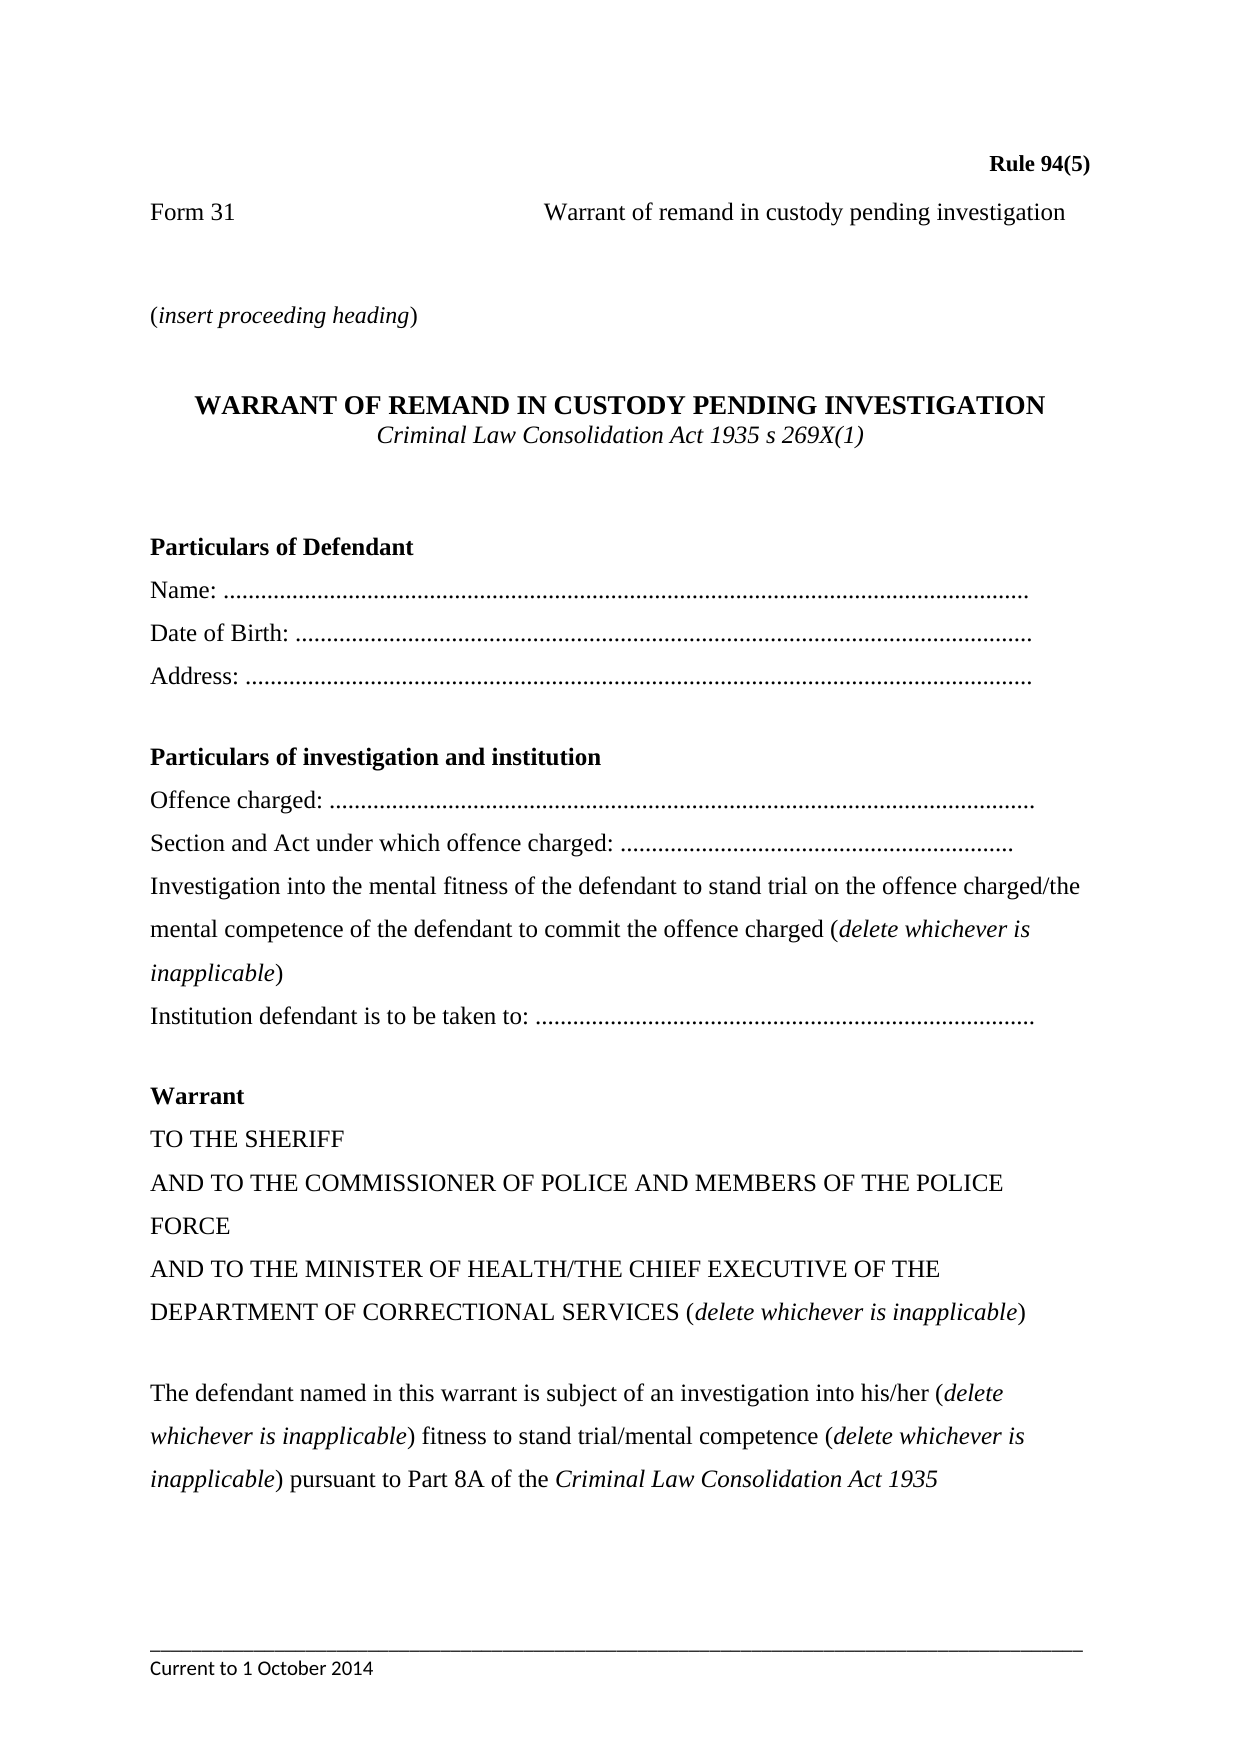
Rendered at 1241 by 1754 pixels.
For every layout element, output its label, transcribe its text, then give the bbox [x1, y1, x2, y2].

subtitle WARRANT OF REMAND IN CUSTODY PENDING INVESTIGATION [150, 389, 1090, 420]
text Address: .............................................................................................................................. [150, 661, 1090, 690]
text Warrant [150, 1081, 1090, 1110]
text Name: ................................................................................................................................. [150, 575, 1090, 604]
text Institution defendant is to be taken to: ................................................................................ [150, 1001, 1090, 1029]
text Criminal Law Consolidation Act 1935 s 269X(1) [150, 420, 1090, 449]
text (insert proceeding heading) [150, 301, 1090, 328]
text Particulars of investigation and institution [150, 742, 1090, 771]
text AND TO THE MINISTER OF HEALTH/THE CHIEF EXECUTIVE OF THE DEPARTMENT OF CORRECTIONAL SERVICES (delete whichever is inapplicable) [150, 1254, 1090, 1326]
text Particulars of Defendant [150, 532, 1090, 561]
text Rule 94(5) [150, 150, 1090, 176]
text Offence charged: ................................................................................................................. [150, 785, 1090, 814]
text Section and Act under which offence charged: ............................................................... [150, 828, 1090, 857]
text The defendant named in this warrant is subject of an investigation into his/her (delete whichever is inapplicable) fitness to stand trial/mental competence (delete whichever is inapplicable) pursuant to Part 8A of the Criminal Law Consolidation Act 1935 [150, 1378, 1090, 1493]
text TO THE SHERIFF [150, 1124, 1090, 1153]
text Investigation into the mental fitness of the defendant to stand trial on the offence charged/the mental competence of the defendant to commit the offence charged (delete whichever is inapplicable) [150, 871, 1090, 986]
text Date of Birth: ...................................................................................................................... [150, 618, 1090, 647]
text Form 31 Warrant of remand in custody pending investigation [150, 197, 1090, 226]
text AND TO THE COMMISSIONER OF POLICE AND MEMBERS OF THE POLICE FORCE [150, 1168, 1090, 1239]
